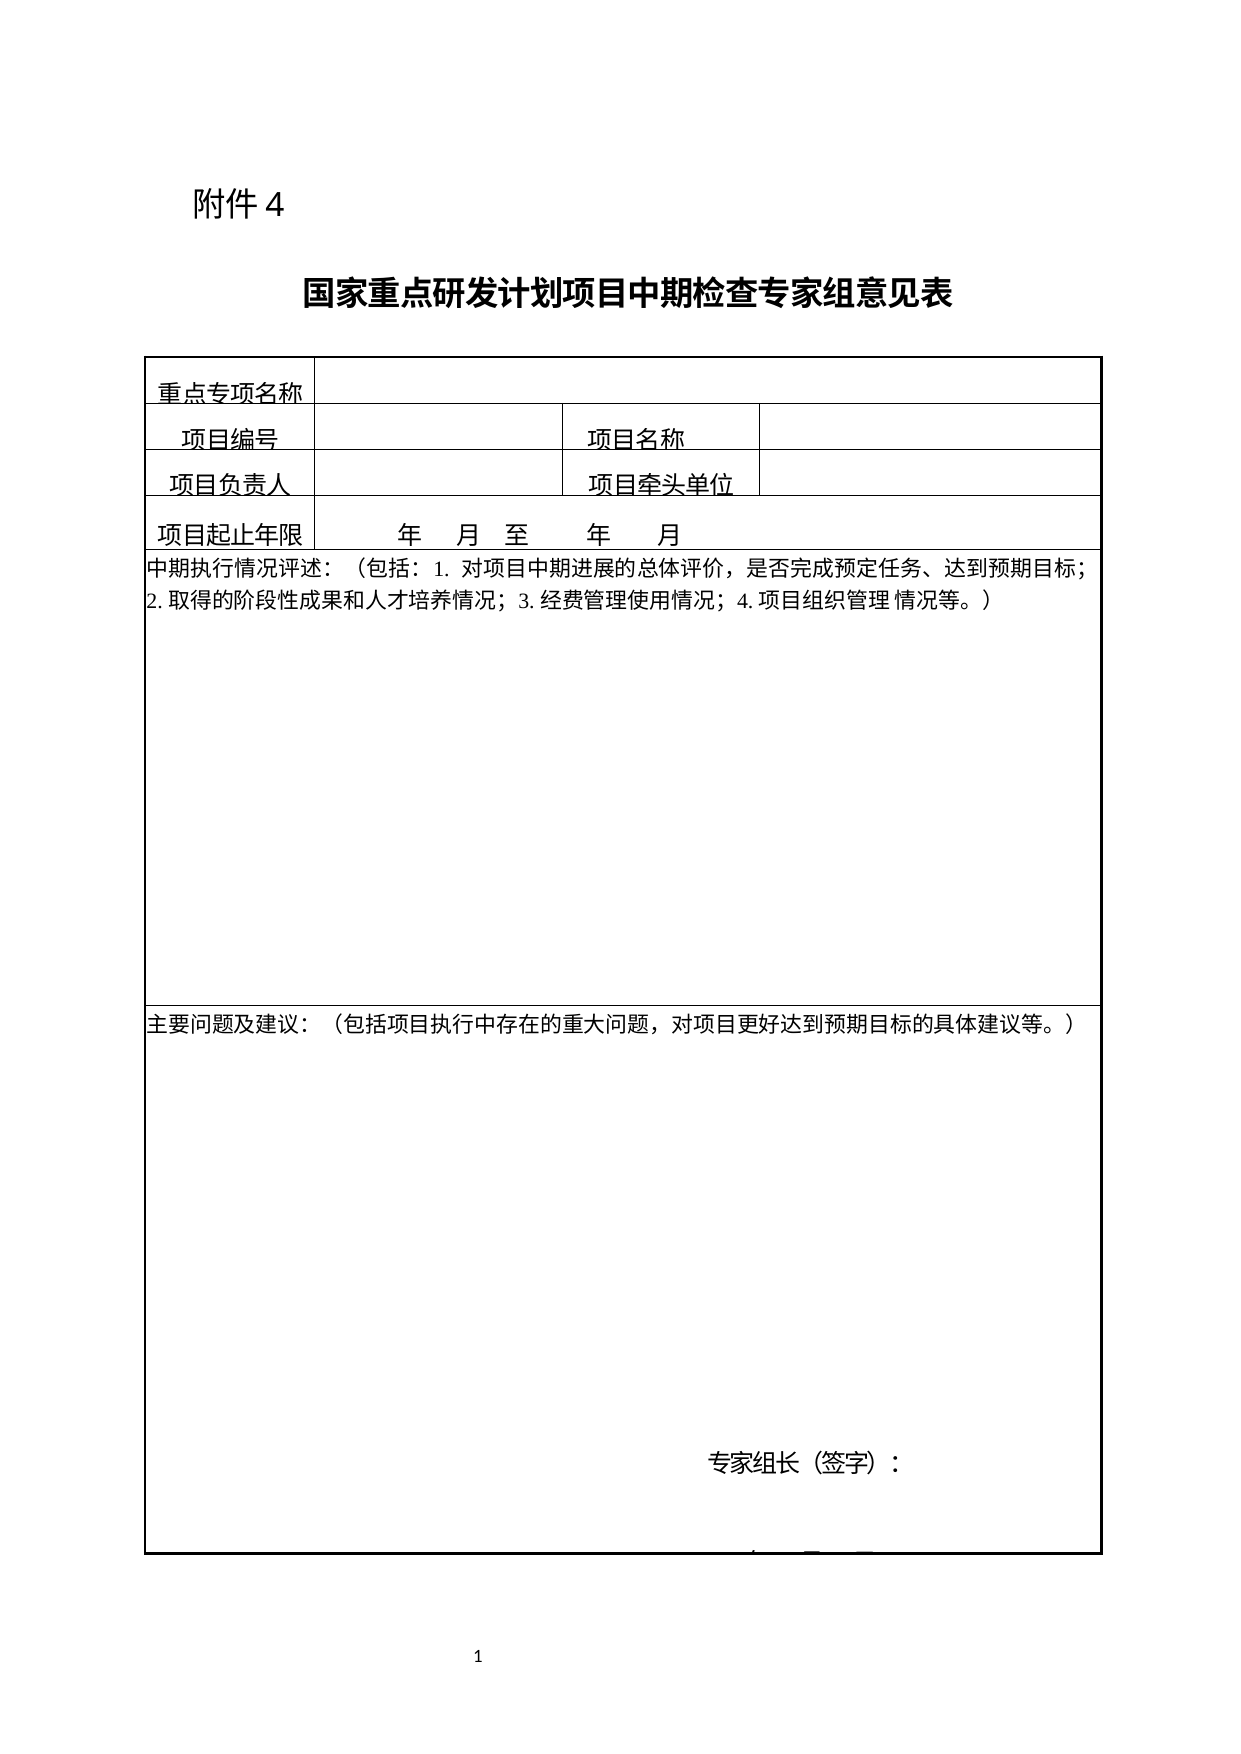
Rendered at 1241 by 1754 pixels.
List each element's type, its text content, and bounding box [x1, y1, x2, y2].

table_cell 项目起止年限 [146, 496, 314, 549]
table_cell 项目负责人 [146, 450, 314, 495]
table_cell [315, 450, 562, 495]
table_cell 年 月 至 年 月 [315, 496, 1100, 549]
text 国家重点研发计划项目中期检查专家组意见表 [193, 267, 1064, 315]
table_cell 中期执行情况评述：（包括：1. 对项目中期进展的总体评价，是否完成预定任务、达到预期目标；2. 取得的阶段性成果和人才培养情况；3. 经费管理使用情况；4. 项目组织管理 情况等。） [146, 550, 1100, 1005]
text 附件 4 [193, 178, 1064, 227]
table_cell 项目编号 [146, 404, 314, 449]
table_cell [760, 404, 1100, 449]
table_cell [760, 450, 1100, 495]
table_cell [315, 404, 562, 449]
table_cell 项目牵头单位 [563, 450, 759, 495]
table_cell 项目名称 [563, 404, 759, 449]
table_header 重点专项名称 [146, 358, 314, 403]
table_header [315, 358, 1100, 403]
table_cell 主要问题及建议：（包括项目执行中存在的重大问题，对项目更好达到预期目标的具体建议等。） 专家组长（签字）： 年 月 日 [146, 1006, 1100, 1552]
